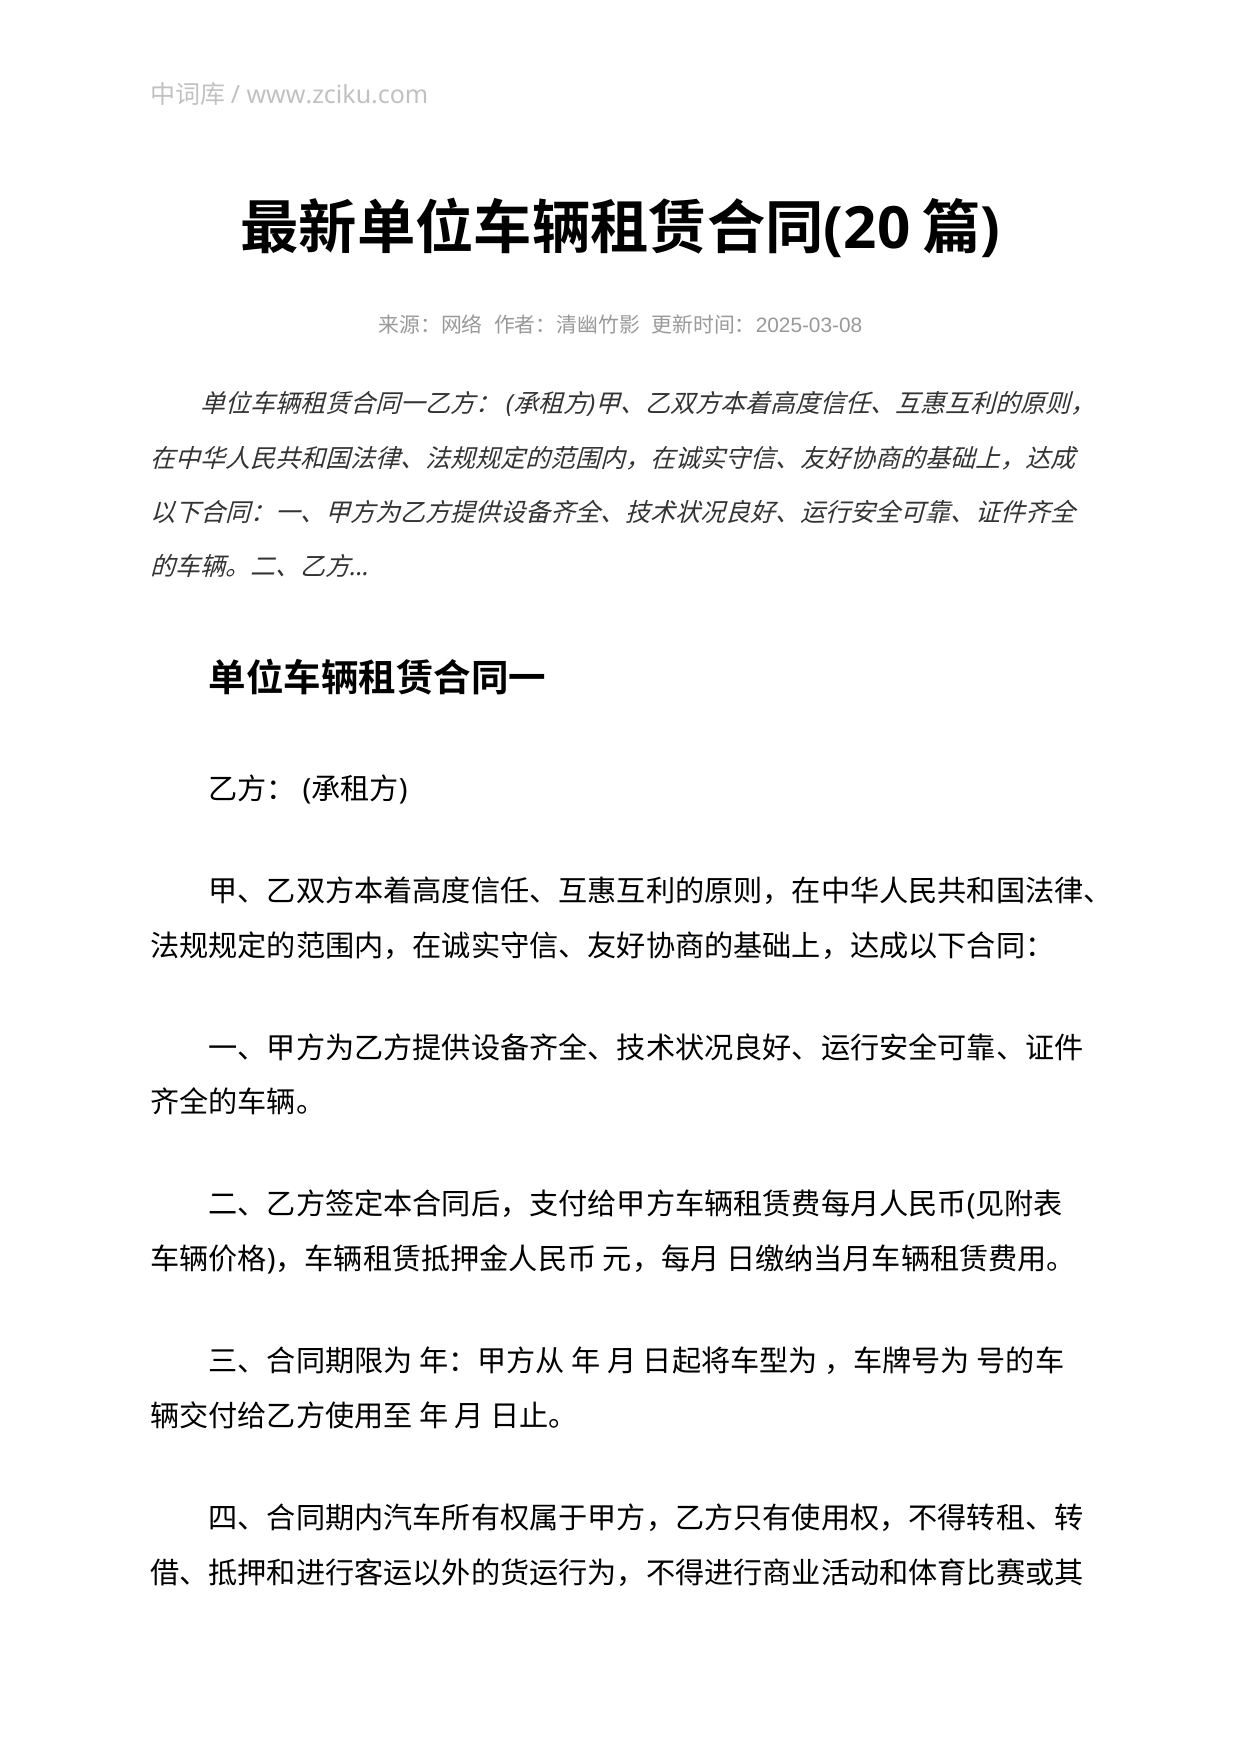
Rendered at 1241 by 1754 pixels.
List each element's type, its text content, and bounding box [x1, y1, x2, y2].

text 来源：网络 作者：清幽竹影 更新时间：2025-03-08 [150, 313, 1090, 337]
subtitle 最新单位车辆租赁合同(20篇) [150, 181, 1090, 266]
text 一、甲方为乙方提供设备齐全、技术状况良好、运行安全可靠、证件齐全的车辆。 [150, 1024, 1090, 1121]
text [150, 1494, 1090, 1592]
text 乙方： (承租方) [150, 766, 1090, 808]
text 甲、乙双方本着高度信任、互惠互利的原则，在中华人民共和国法律、法规规定的范围内，在诚实守信、友好协商的基础上，达成以下合同： [150, 867, 1090, 965]
text 单位车辆租赁合同一 [150, 648, 1090, 702]
text 三、合同期限为 年：甲方从 年 月 日起将车型为 ，车牌号为 号的车辆交付给乙方使用至 年 月 日止。 [150, 1338, 1090, 1435]
text 二、乙方签定本合同后，支付给甲方车辆租赁费每月人民币(见附表车辆价格)，车辆租赁抵押金人民币 元，每月 日缴纳当月车辆租赁费用。 [150, 1181, 1090, 1278]
text 单位车辆租赁合同一乙方： (承租方)甲、乙双方本着高度信任、互惠互利的原则，在中华人民共和国法律、法规规定的范围内，在诚实守信、友好协商的基础上，达成以下合同：一、甲方为乙方提供设备齐全、技术状况良好、运行安全可靠、证件齐全的车辆。二、乙方... [150, 384, 1090, 583]
